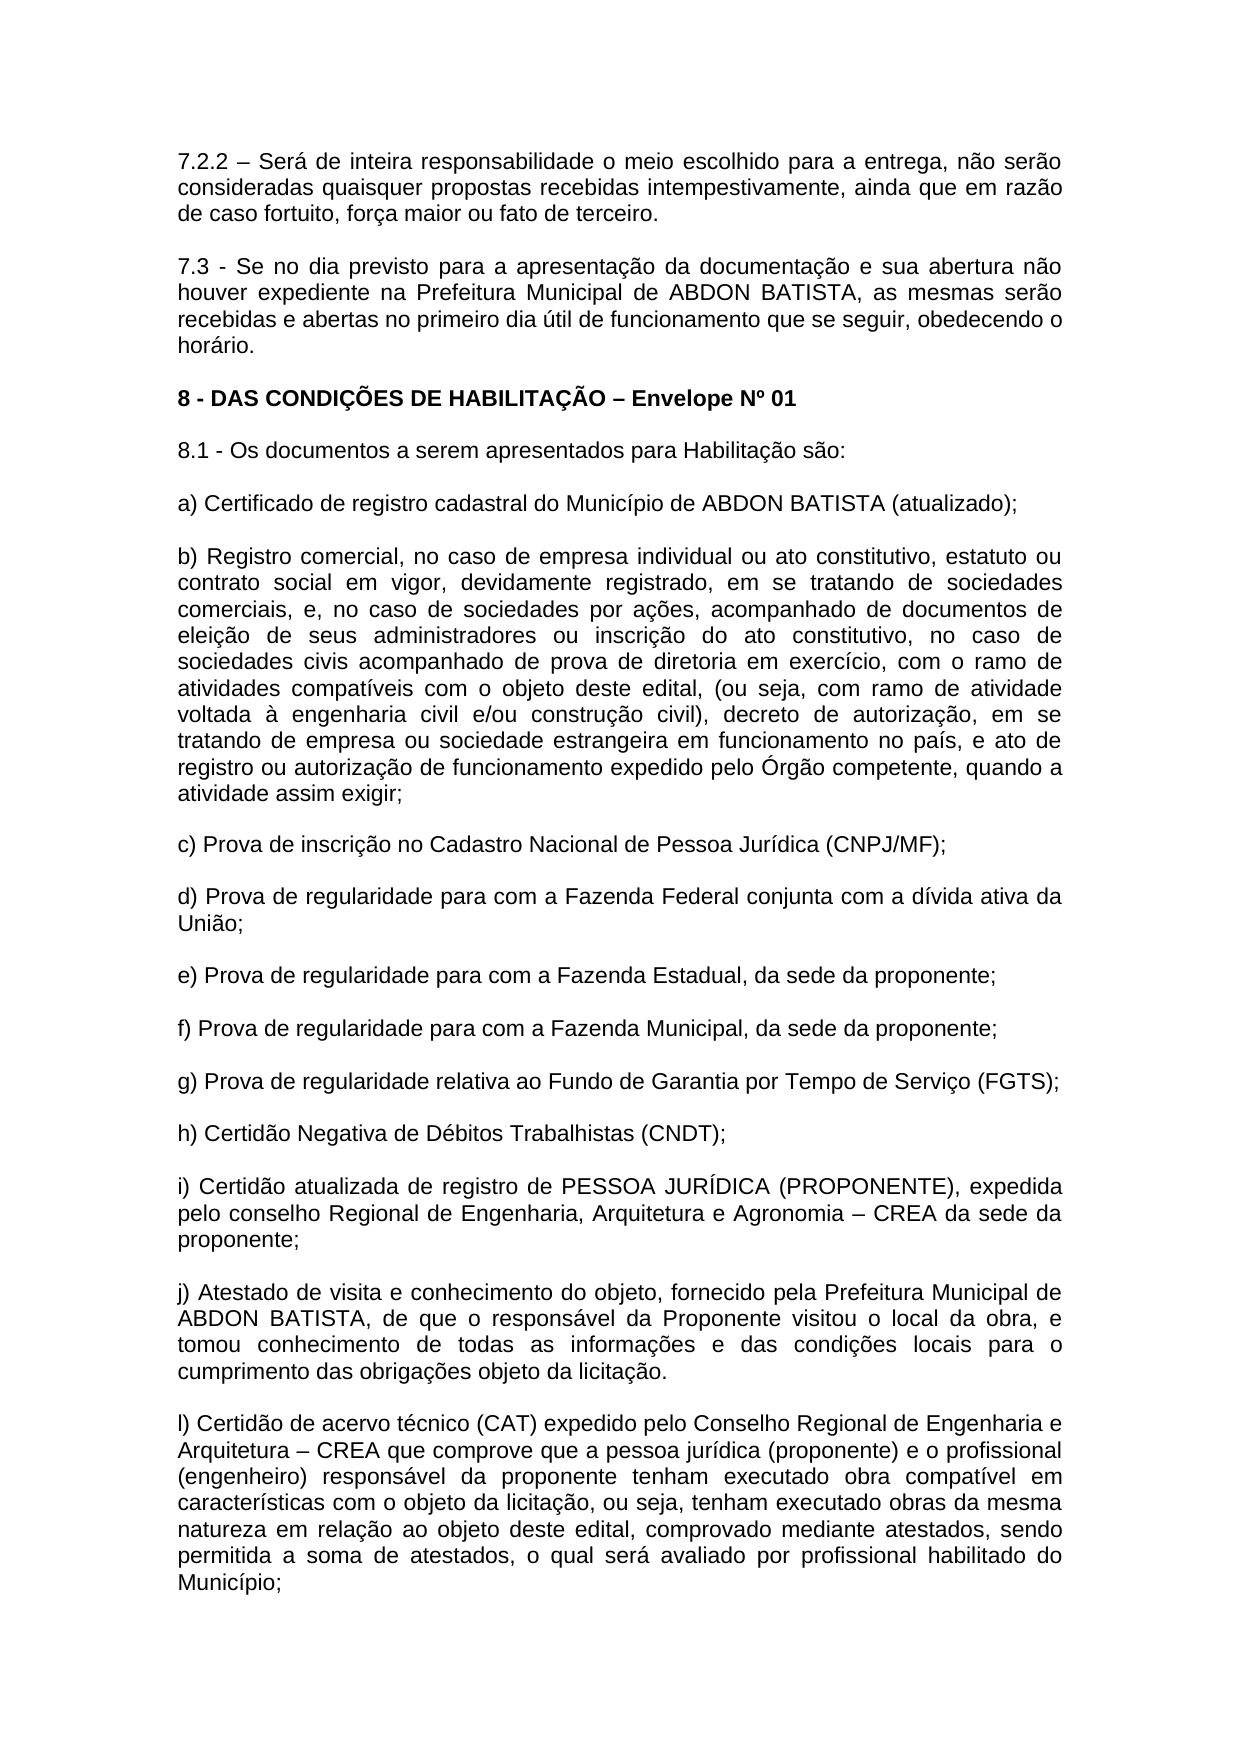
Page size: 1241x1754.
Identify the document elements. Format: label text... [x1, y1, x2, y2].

text d) Prova de regularidade para com a Fazenda Federal conjunta com a dívida ativa da União; [177, 883, 1063, 936]
text g) Prova de regularidade relativa ao Fundo de Garantia por Tempo de Serviço (FGTS); [177, 1068, 1063, 1094]
text a) Certificado de registro cadastral do Município de ABDON BATISTA (atualizado); [177, 490, 1063, 517]
text f) Prova de regularidade para com a Fazenda Municipal, da sede da proponente; [177, 1015, 1063, 1041]
text 7.3 - Se no dia previsto para a apresentação da documentação e sua abertura não houver expediente na Prefeitura Municipal de ABDON BATISTA, as mesmas serão recebidas e abertas no primeiro dia útil de funcionamento que se seguir, obedecendo o horário. [177, 253, 1063, 358]
text e) Prova de regularidade para com a Fazenda Estadual, da sede da proponente; [177, 962, 1063, 989]
text i) Certidão atualizada de registro de PESSOA JURÍDICA (PROPONENTE), expedida pelo conselho Regional de Engenharia, Arquitetura e Agronomia – CREA da sede da proponente; [177, 1173, 1063, 1252]
text 8.1 - Os documentos a serem apresentados para Habilitação são: [177, 437, 1063, 464]
text c) Prova de inscrição no Cadastro Nacional de Pessoa Jurídica (CNPJ/MF); [177, 831, 1063, 857]
text h) Certidão Negativa de Débitos Trabalhistas (CNDT); [177, 1120, 1063, 1147]
text b) Registro comercial, no caso de empresa individual ou ato constitutivo, estatuto ou contrato social em vigor, devidamente registrado, em se tratando de sociedades comerciais, e, no caso de sociedades por ações, acompanhado de documentos de eleição de seus administradores ou inscrição do ato constitutivo, no caso de sociedades civis acompanhado de prova de diretoria em exercício, com o ramo de atividades compatíveis com o objeto deste edital, (ou seja, com ramo de atividade voltada à engenharia civil e/ou construção civil), decreto de autorização, em se tratando de empresa ou sociedade estrangeira em funcionamento no país, e ato de registro ou autorização de funcionamento expedido pelo Órgão competente, quando a atividade assim exigir; [177, 543, 1063, 806]
text l) Certidão de acervo técnico (CAT) expedido pelo Conselho Regional de Engenharia e Arquitetura – CREA que comprove que a pessoa jurídica (proponente) e o profissional (engenheiro) responsável da proponente tenham executado obra compatível em características com o objeto da licitação, ou seja, tenham executado obras da mesma natureza em relação ao objeto deste edital, comprovado mediante atestados, sendo permitida a soma de atestados, o qual será avaliado por profissional habilitado do Município; [177, 1410, 1063, 1595]
text 7.2.2 – Será de inteira responsabilidade o meio escolhido para a entrega, não serão consideradas quaisquer propostas recebidas intempestivamente, ainda que em razão de caso fortuito, força maior ou fato de terceiro. [177, 148, 1063, 227]
text 8 - DAS CONDIÇÕES DE HABILITAÇÃO – Envelope Nº 01 [177, 385, 1063, 411]
text j) Atestado de visita e conhecimento do objeto, fornecido pela Prefeitura Municipal de ABDON BATISTA, de que o responsável da Proponente visitou o local da obra, e tomou conhecimento de todas as informações e das condições locais para o cumprimento das obrigações objeto da licitação. [177, 1278, 1063, 1384]
